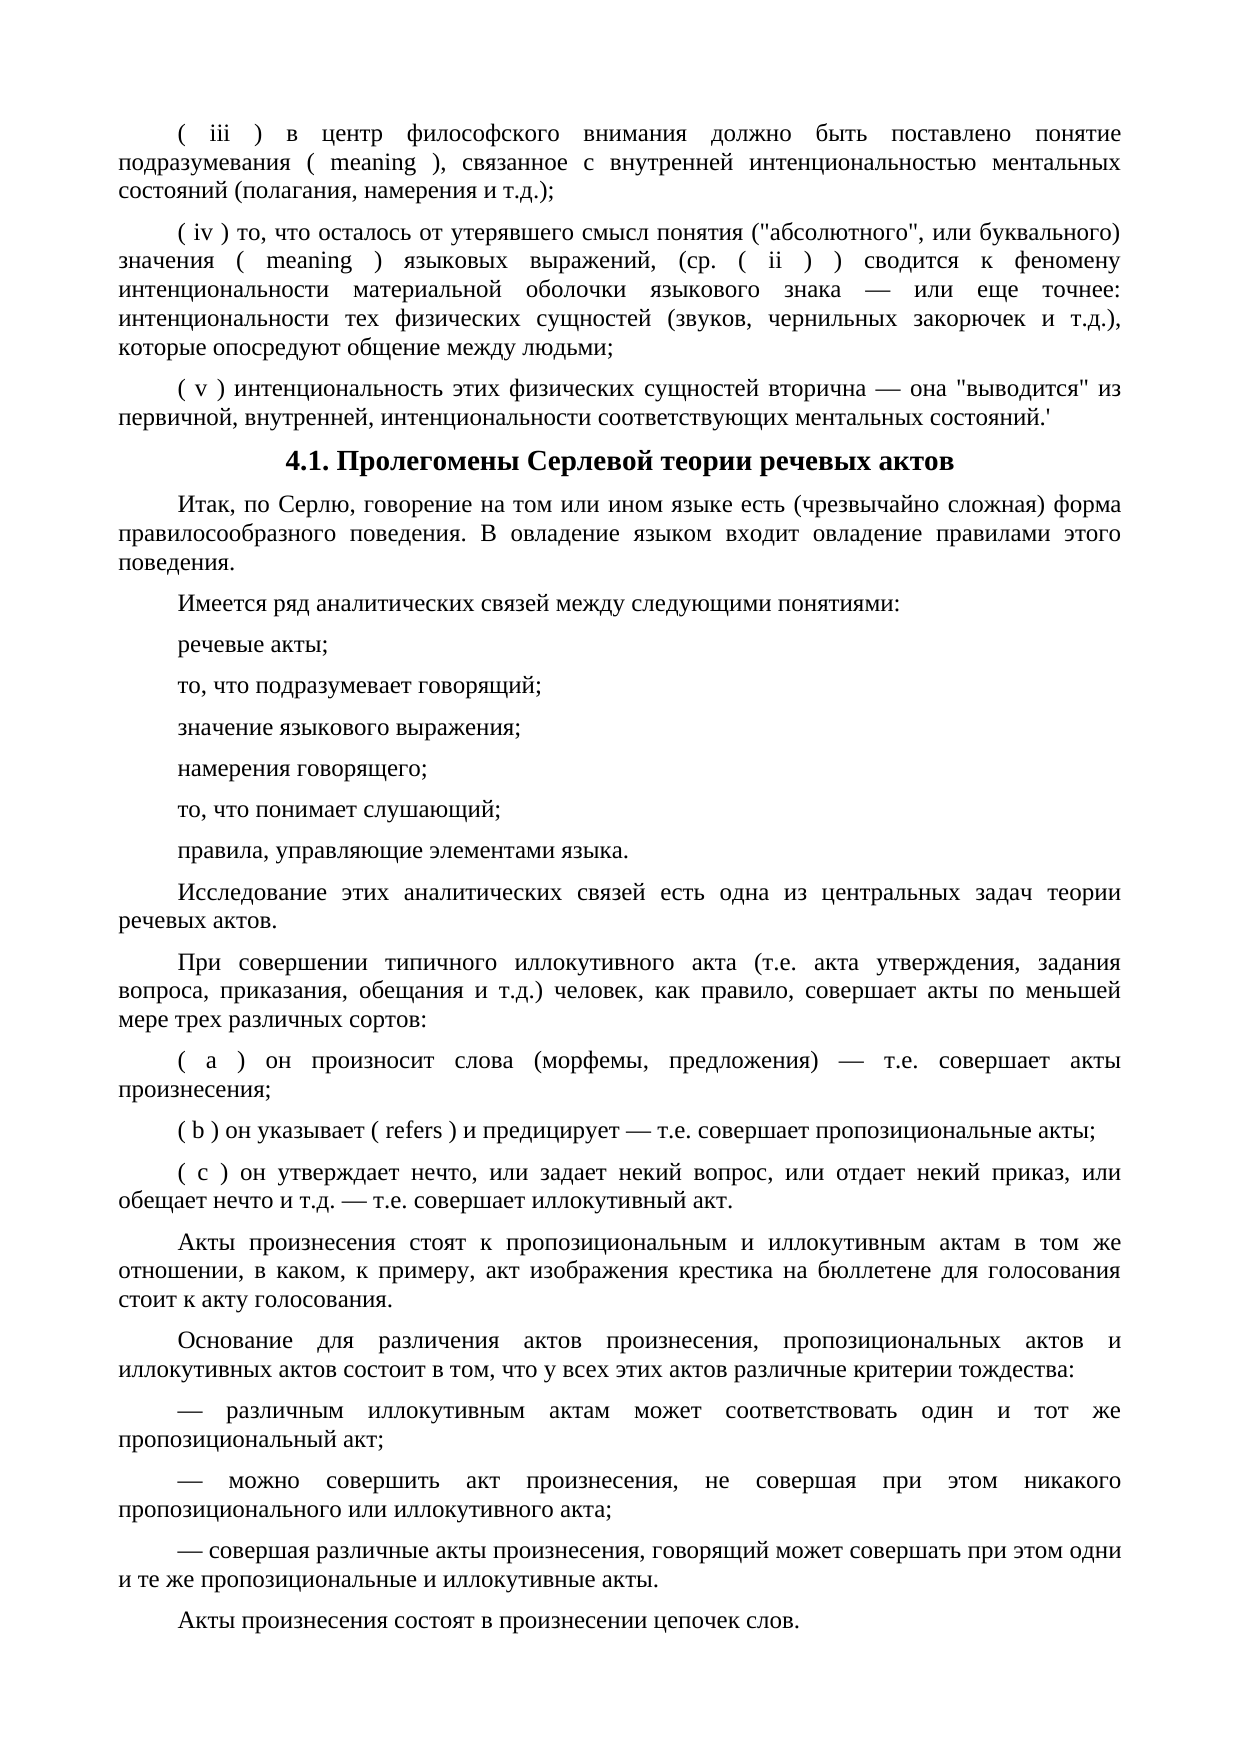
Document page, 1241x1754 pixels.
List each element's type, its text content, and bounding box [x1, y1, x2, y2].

text значение языкового выражения; [118, 712, 1122, 740]
text 4.1. Пролегомены Серлевой теории речевых актов [118, 443, 1122, 477]
text ( b ) он указывает ( refers ) и предицирует — т.е. совершает пропозициональные акты; [118, 1115, 1122, 1144]
text ( v ) интенциональность этих физических сущностей вторична — она "выводится" из первичной, внутренней, интенциональности соответствующих ментальных состояний.' [118, 373, 1122, 431]
text намерения говорящего; [118, 753, 1122, 782]
text — можно совершить акт произнесения, не совершая при этом никакого пропозиционального или иллокутивного акта; [118, 1465, 1122, 1523]
text — различным иллокутивным актам может соответствовать один и тот же пропозициональный акт; [118, 1395, 1122, 1453]
text ( a ) он произносит слова (морфемы, предложения) — т.е. совершает акты произнесения; [118, 1045, 1122, 1103]
text то, что понимает слушающий; [118, 794, 1122, 823]
text Имеется ряд аналитических связей между следующими понятиями: [118, 588, 1122, 617]
text При совершении типичного иллокутивного акта (т.е. акта утверждения, задания вопроса, приказания, обещания и т.д.) человек, как правило, совершает акты по меньшей мере трех различных сортов: [118, 947, 1122, 1033]
text ( iv ) то, что осталось от утерявшего смысл понятия ("абсолютного", или буквального) значения ( meaning ) языковых выражений, (ср. ( ii ) ) сводится к феномену интенциональности материальной оболочки языкового знака — или еще точнее: интенциональности тех физических сущностей (звуков, чернильных закорючек и т.д.), которые опосредуют общение между людьми; [118, 217, 1122, 361]
text то, что подразумевает говорящий; [118, 670, 1122, 699]
text Исследование этих аналитических связей есть одна из центральных задач теории речевых актов. [118, 877, 1122, 934]
text Акты произнесения стоят к пропозициональным и иллокутивным актам в том же отношении, в каком, к примеру, акт изображения крестика на бюллетене для голосования стоит к акту голосования. [118, 1227, 1122, 1313]
text правила, управляющие элементами языка. [118, 835, 1122, 864]
text речевые акты; [118, 629, 1122, 658]
text Акты произнесения состоят в произнесении цепочек слов. [118, 1605, 1122, 1634]
text — совершая различные акты произнесения, говорящий может совершать при этом одни и те же пропозициональные и иллокутивные акты. [118, 1535, 1122, 1593]
text Итак, по Серлю, говорение на том или ином языке есть (чрезвычайно сложная) форма правилосообразного поведения. В овладение языком входит овладение правилами этого поведения. [118, 489, 1122, 575]
text ( c ) он утверждает нечто, или задает некий вопрос, или отдает некий приказ, или обещает нечто и т.д. — т.е. совершает иллокутивный акт. [118, 1157, 1122, 1214]
text Основание для различения актов произнесения, пропозициональных актов и иллокутивных актов состоит в том, что у всех этих актов различные критерии тождества: [118, 1325, 1122, 1383]
text ( iii ) в центр философского внимания должно быть поставлено понятие подразумевания ( meaning ), связанное с внутренней интенциональностью ментальных состояний (полагания, намерения и т.д.); [118, 118, 1122, 204]
